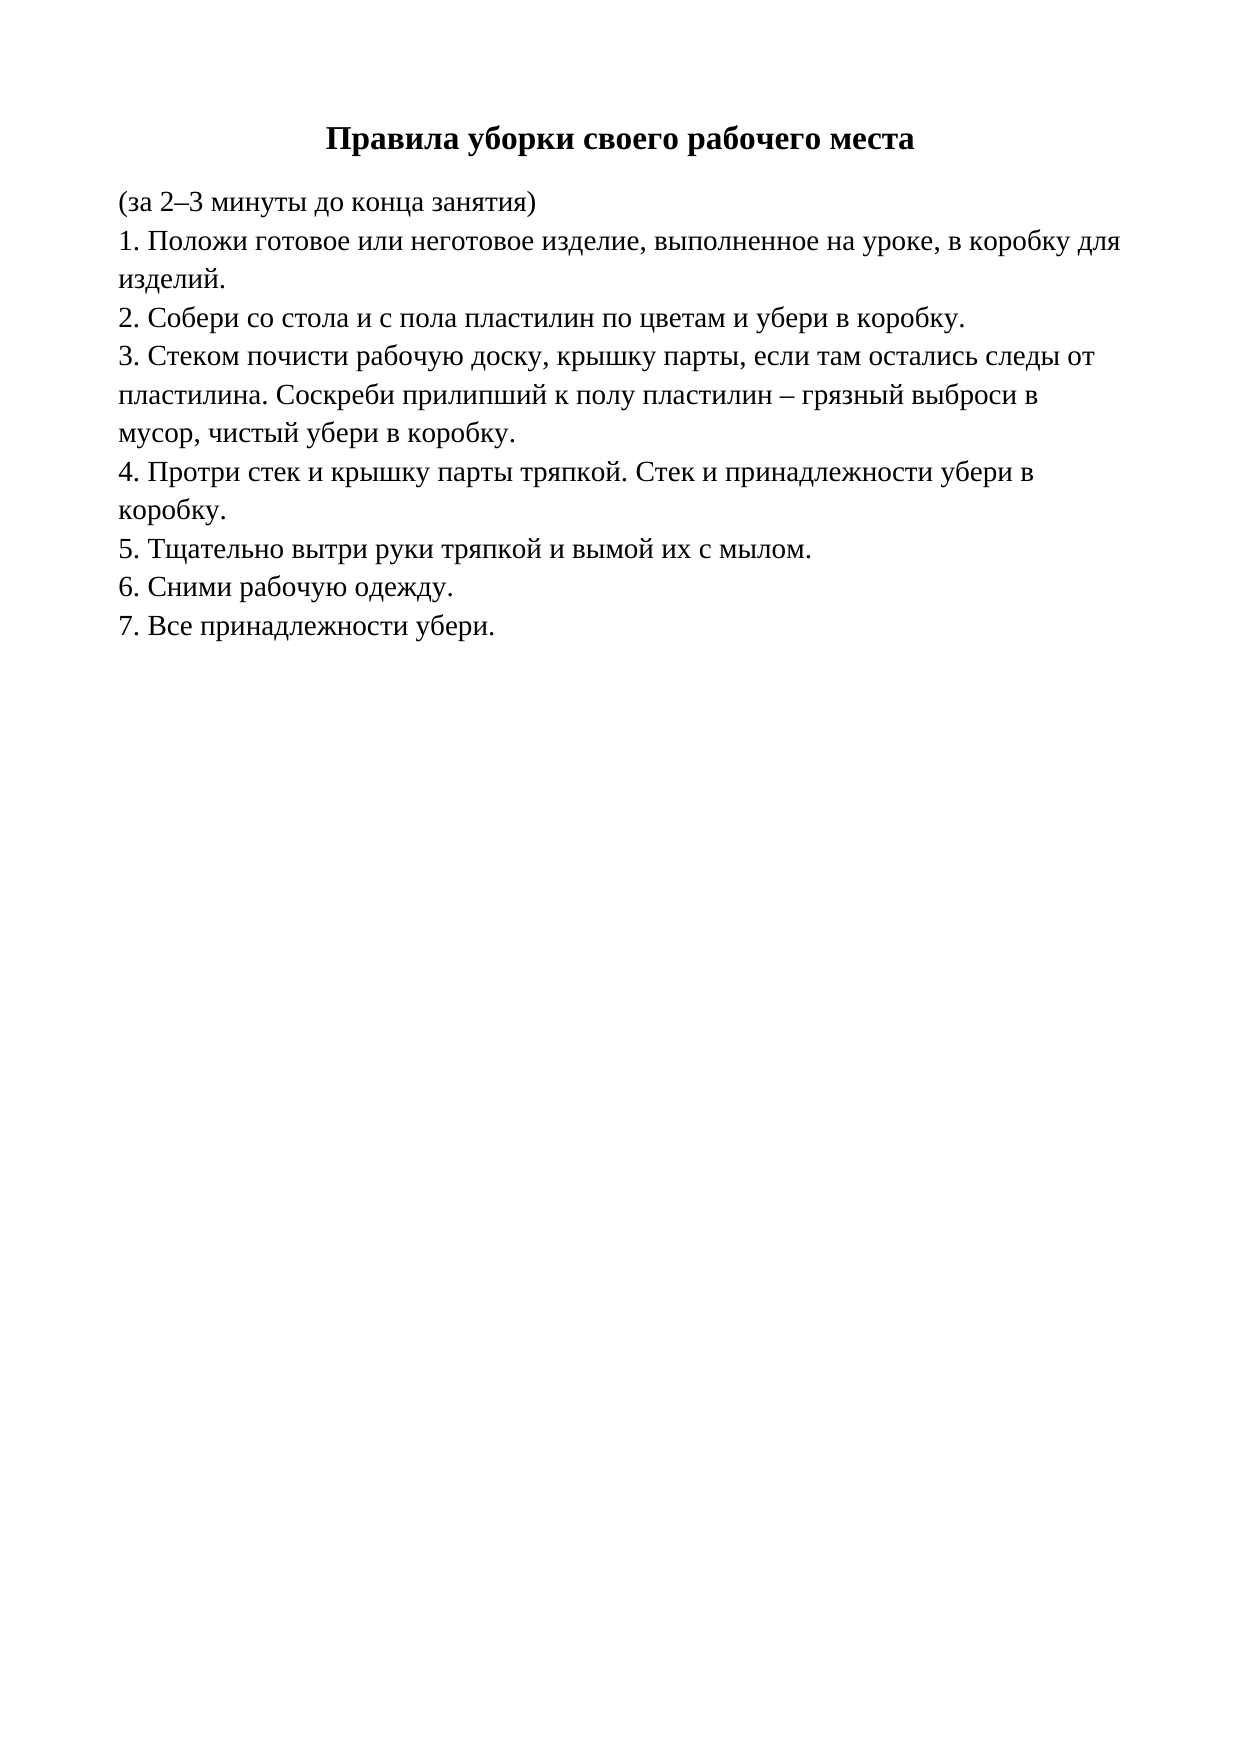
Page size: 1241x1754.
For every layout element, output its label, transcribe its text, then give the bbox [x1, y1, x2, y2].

text 6. Сними рабочую одежду. [118, 569, 1122, 603]
text 5. Тщательно вытри руки тряпкой и вымой их с мылом. [118, 531, 1122, 564]
text Правила уборки своего рабочего места [118, 118, 1122, 156]
text 2. Собери со стола и с пола пластилин по цветам и убери в коробку. [118, 300, 1122, 333]
text 7. Все принадлежности убери. [118, 608, 1122, 642]
text 3. Стеком почисти рабочую доску, крышку парты, если там остались следы от пластилина. Соскреби прилипший к полу пластилин – грязный выброси в мусор, чистый убери в коробку. [118, 338, 1122, 449]
text (за 2–3 минуты до конца занятия) [118, 184, 1122, 218]
text 1. Положи готовое или неготовое изделие, выполненное на уроке, в коробку для изделий. [118, 223, 1122, 295]
text 4. Протри стек и крышку парты тряпкой. Стек и принадлежности убери в коробку. [118, 454, 1122, 526]
